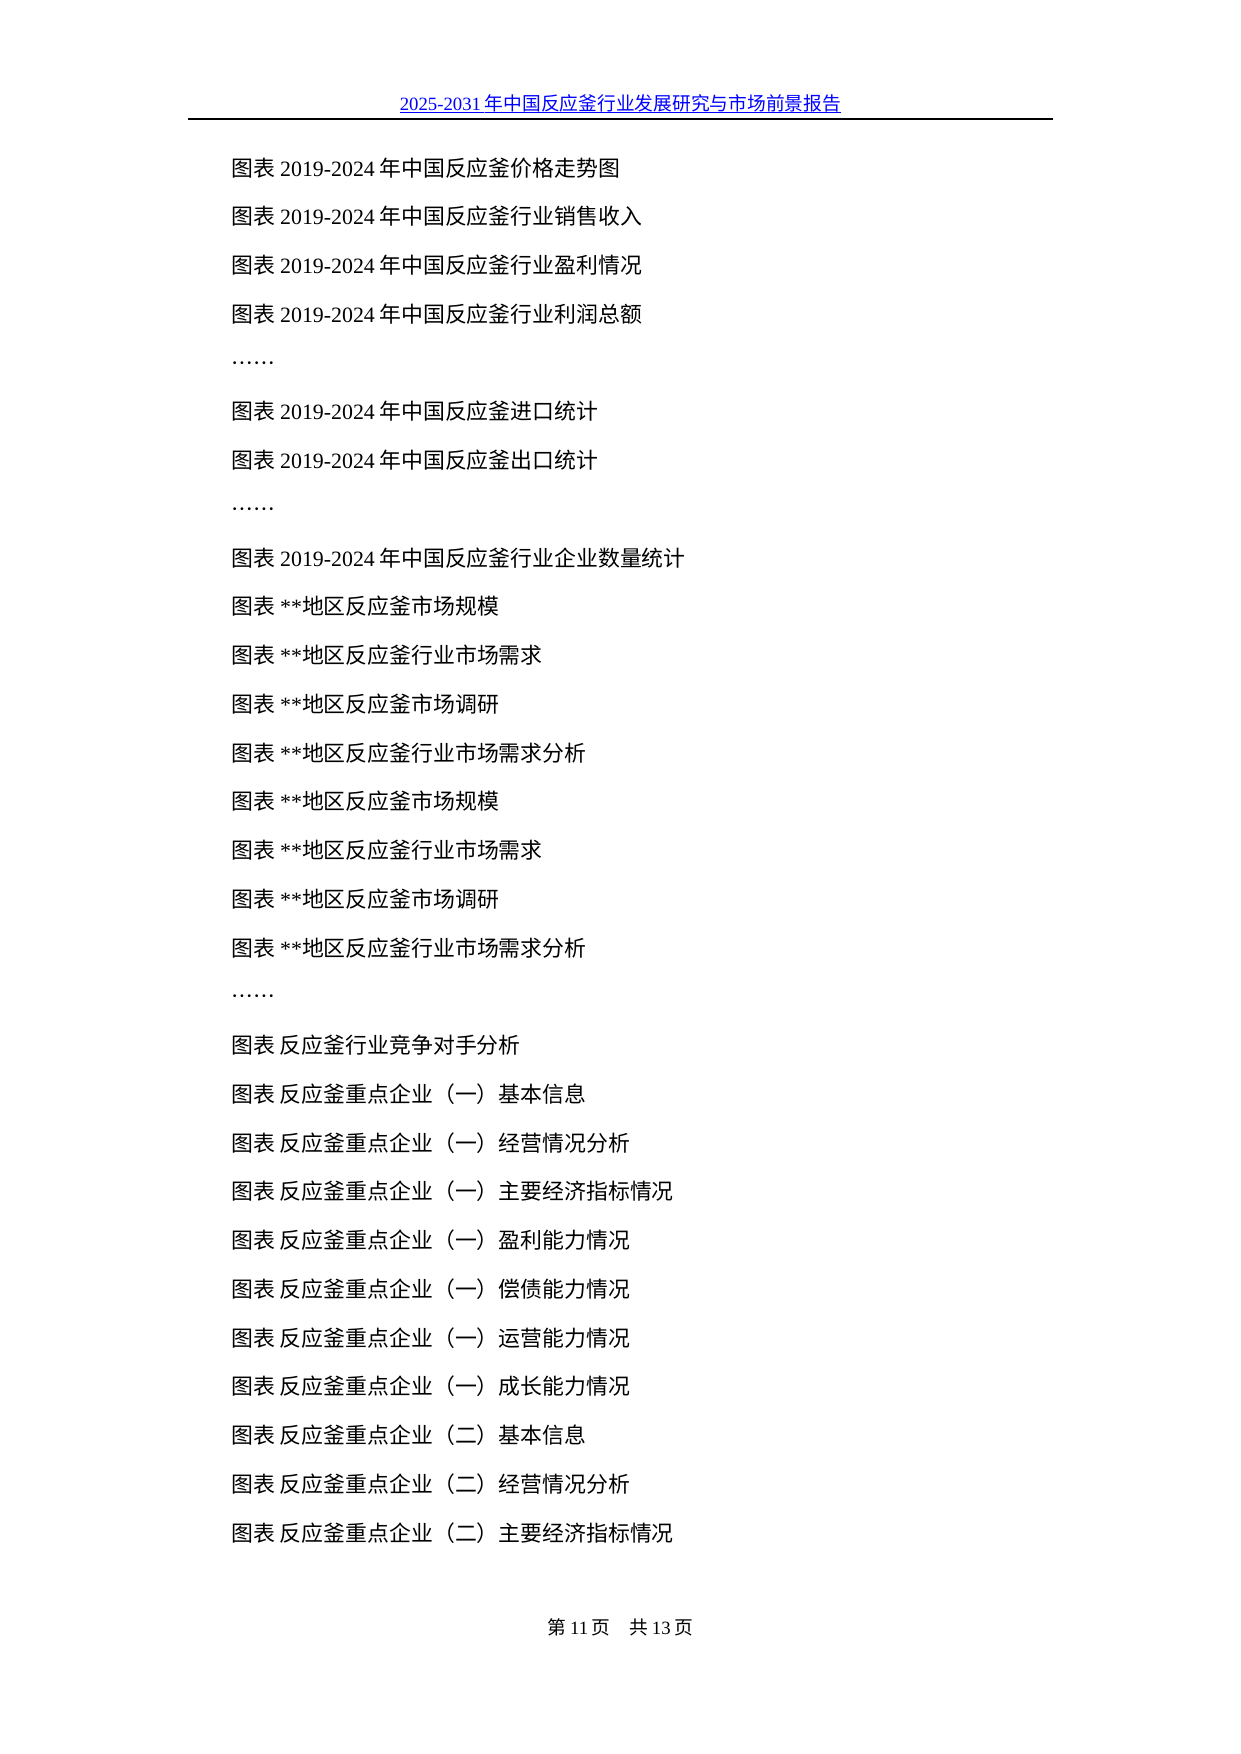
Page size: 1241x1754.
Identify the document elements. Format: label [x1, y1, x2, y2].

text [187, 150, 1053, 1548]
